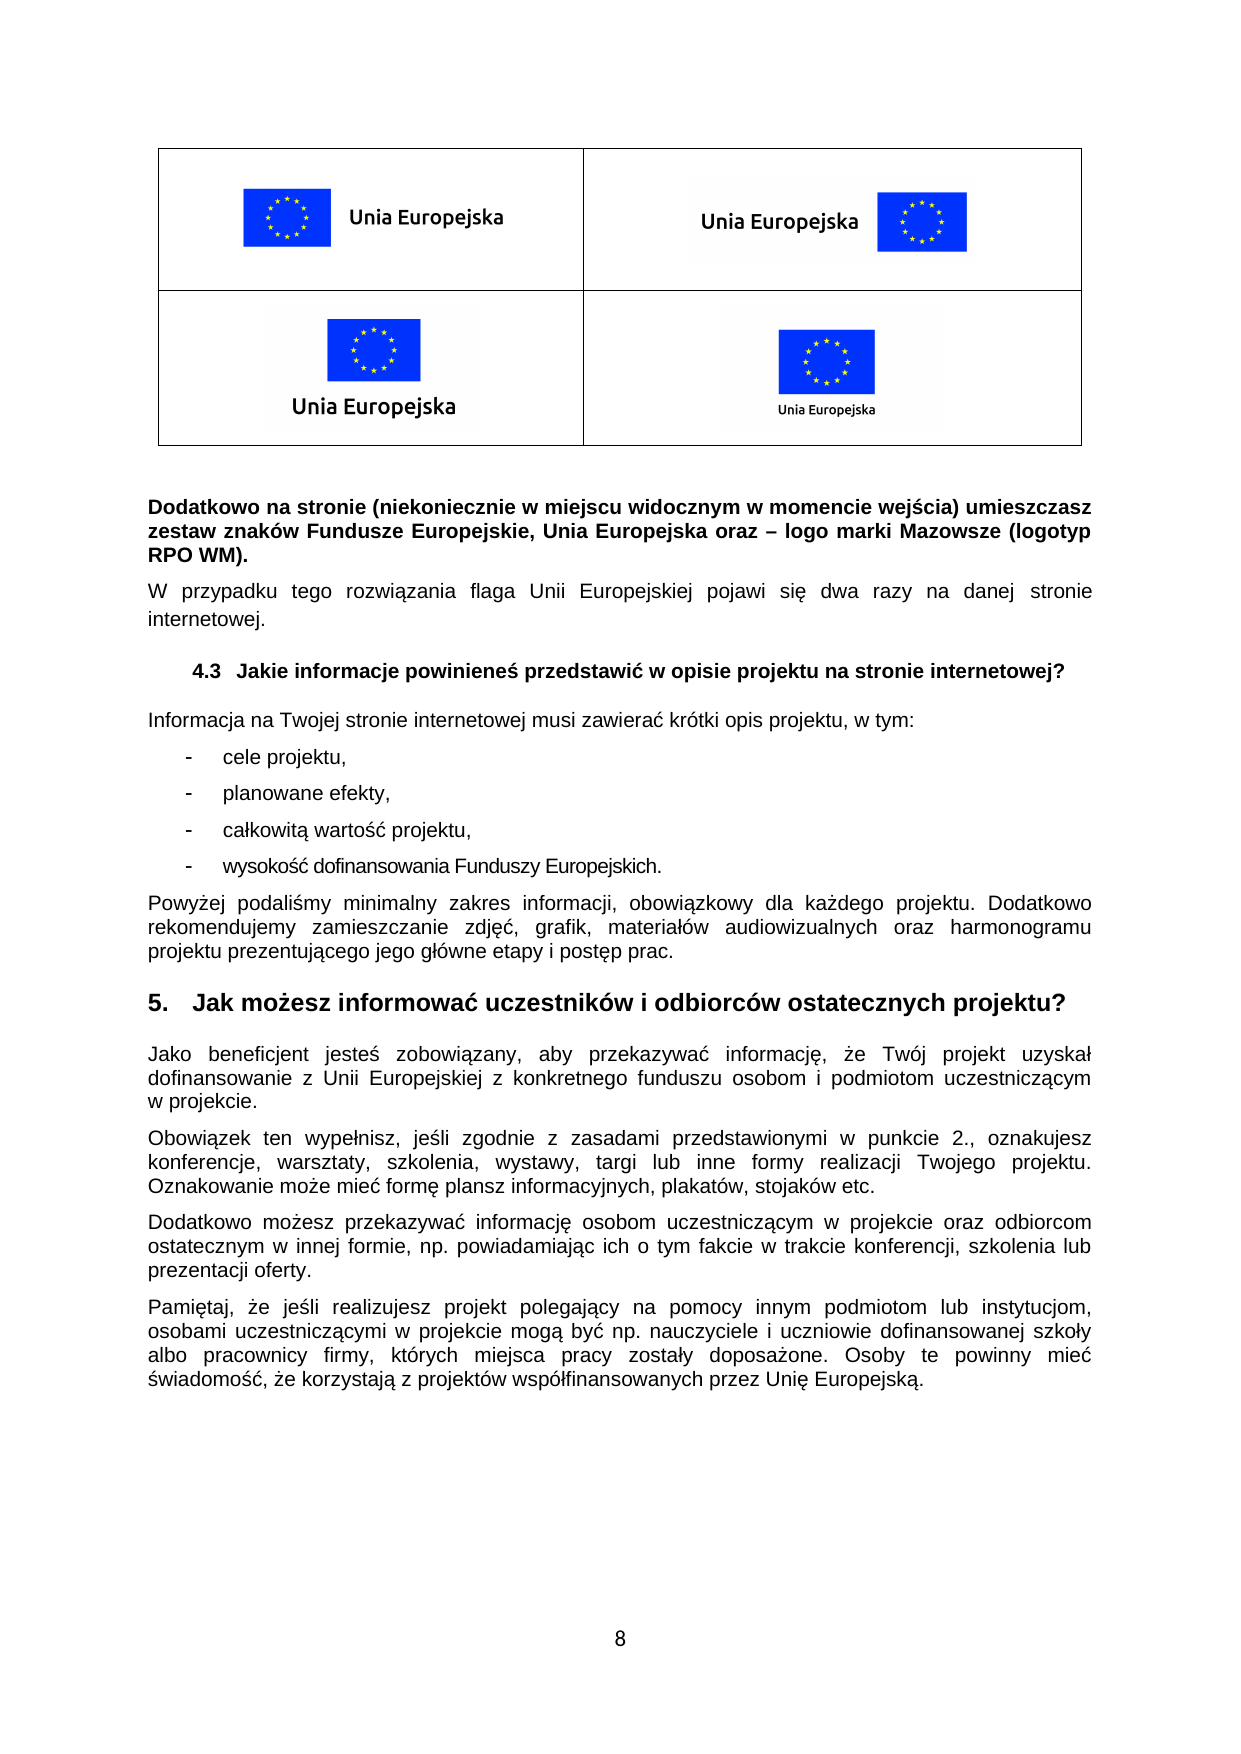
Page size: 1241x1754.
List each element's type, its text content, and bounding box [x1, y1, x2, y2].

text Dodatkowo możesz przekazywać informację osobom uczestniczącym w projekcie oraz odbiorcom ostatecznym w innej formie, np. powiadamiając ich o tym fakcie w trakcie konferencji, szkolenia lub prezentacji oferty. [148, 1210, 1093, 1282]
text Powyżej podaliśmy minimalny zakres informacji, obowiązkowy dla każdego projektu. Dodatkowo rekomendujemy zamieszczanie zdjęć, grafik, materiałów audiowizualnych oraz harmonogramu projektu prezentującego jego główne etapy i postęp prac. [148, 891, 1093, 963]
text Jako beneficjent jesteś zobowiązany, aby przekazywać informację, że Twój projekt uzyskał dofinansowanie z Unii Europejskiej z konkretnego funduszu osobom i podmiotom uczestniczącym w projekcie. [148, 1041, 1093, 1113]
text Dodatkowo na stronie (niekoniecznie w miejscu widocznym w momencie wejścia) umieszczasz zestaw znaków Fundusze Europejskie, Unia Europejska oraz – logo marki Mazowsze (logotyp RPO WM). [148, 495, 1093, 567]
picture [261, 305, 481, 431]
picture [219, 161, 523, 278]
table_header [584, 149, 1081, 290]
picture [719, 303, 946, 433]
table_cell [584, 291, 1081, 445]
text Pamiętaj, że jeśli realizujesz projekt polegający na pomocy innym podmiotom lub instytucjom, osobami uczestniczącymi w projekcie mogą być np. nauczyciele i uczniowie dofinansowanej szkoły albo pracownicy firmy, których miejsca pracy zostały doposażone. Osoby te powinny mieć świadomość, że korzystają z projektów współfinansowanych przez Unię Europejską. [148, 1294, 1093, 1390]
list Jakie informacje powinieneś przedstawić w opisie projektu na stronie internetowej? [192, 659, 1093, 683]
table_header [159, 149, 583, 290]
table_cell [159, 291, 583, 445]
picture [685, 172, 980, 267]
text W przypadku tego rozwiązania flaga Unii Europejskiej pojawi się dwa razy na danej stronie internetowej. [148, 579, 1093, 631]
text Obowiązek ten wypełnisz, jeśli zgodnie z zasadami przedstawionymi w punkcie 2., oznakujesz konferencje, warsztaty, szkolenia, wystawy, targi lub inne formy realizacji Twojego projektu. Oznakowanie może mieć formę plansz informacyjnych, plakatów, stojaków etc. [148, 1126, 1093, 1198]
list cele projektu, [185, 744, 1093, 768]
list wysokość dofinansowania Funduszy Europejskich. [185, 854, 1093, 878]
text Informacja na Twojej stronie internetowej musi zawierać krótki opis projektu, w tym: [148, 708, 1093, 732]
list całkowitą wartość projektu, [185, 818, 1093, 842]
list planowane efekty, [185, 781, 1093, 805]
list Jak możesz informować uczestników i odbiorców ostatecznych projektu? [148, 988, 1093, 1016]
